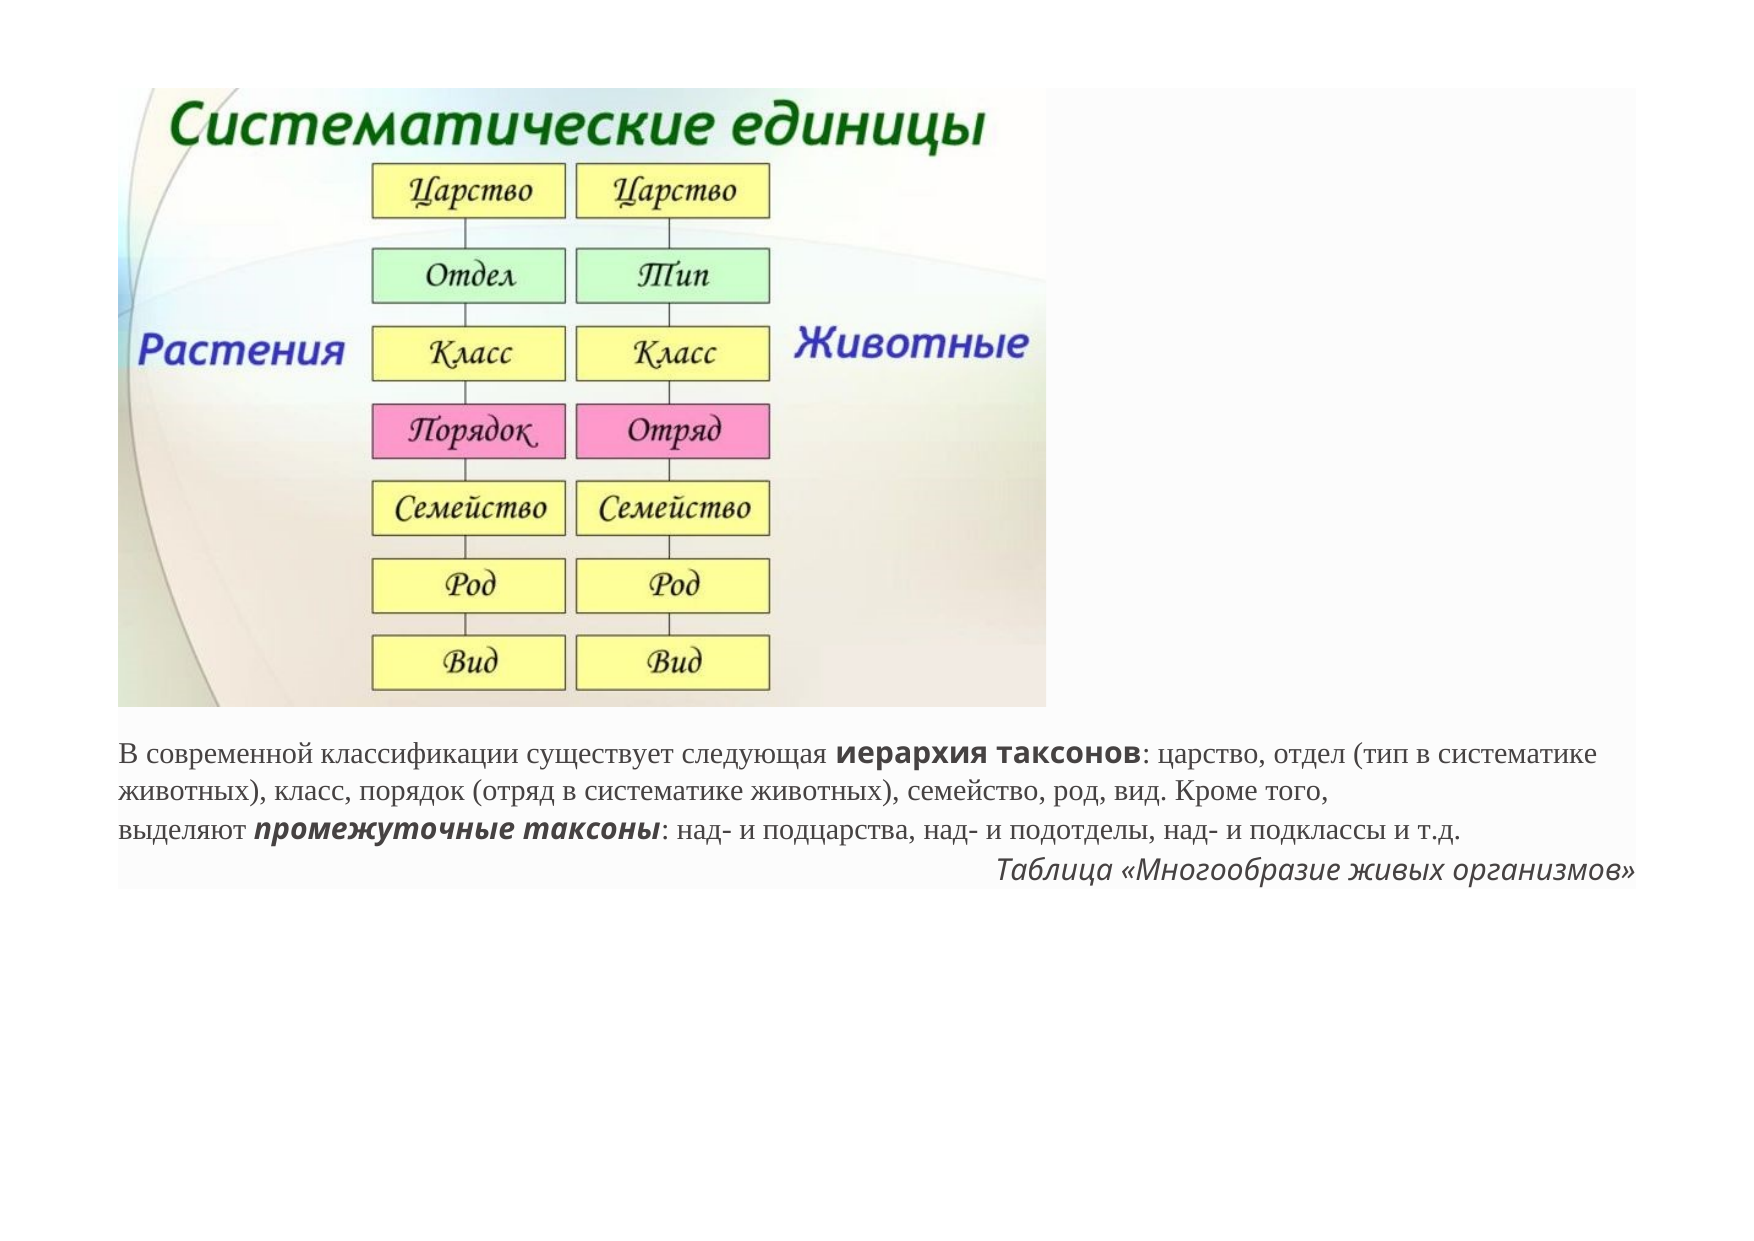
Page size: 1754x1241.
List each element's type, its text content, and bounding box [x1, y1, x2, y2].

text В современной классификации существует следующая иерархия таксонов: царство, отдел (тип в систематике животных), класс, порядок (отряд в систематике животных), семейство, род, вид. Кроме того, выделяют промежуточные таксоны: над- и подцарства, над- и подотделы, над- и подклассы и т.д. [118, 731, 1636, 848]
text Таблица «Многообразие живых организмов» [118, 848, 1636, 889]
picture [118, 88, 1047, 707]
